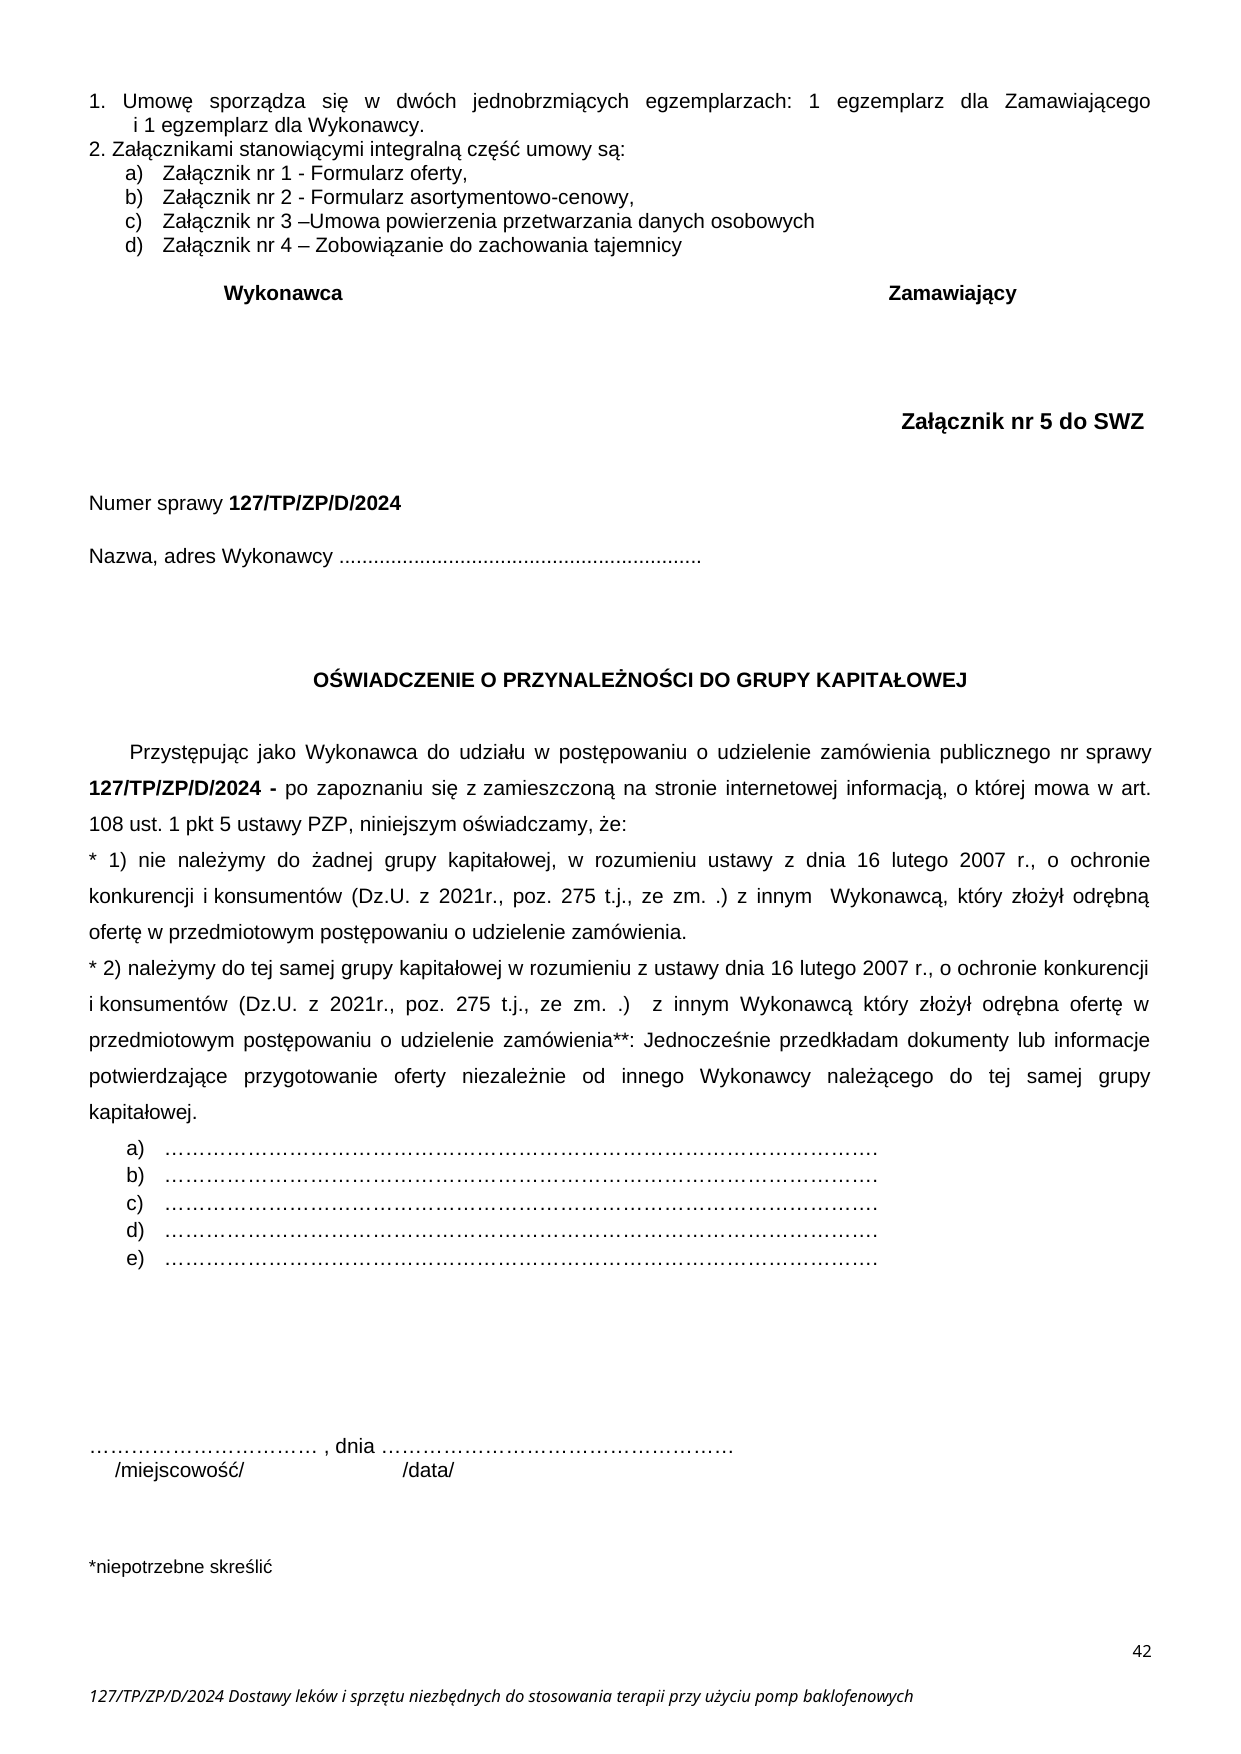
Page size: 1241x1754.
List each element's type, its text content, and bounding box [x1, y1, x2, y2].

text …………………………… , dnia …………………………………………… [89, 1433, 1152, 1457]
text Wykonawca Zamawiający [89, 280, 1152, 304]
text /miejscowość/ /data/ [89, 1457, 1152, 1481]
text 2. Załącznikami stanowiącymi integralną część umowy są: [89, 137, 1152, 161]
text Załącznik nr 5 do SWZ [827, 408, 1152, 434]
text OŚWIADCZENIE O PRZYNALEŻNOŚCI DO GRUPY KAPITAŁOWEJ [89, 668, 1152, 692]
list Załącznik nr 2 - Formularz asortymentowo-cenowy, [125, 184, 1152, 208]
list Załącznik nr 3 –Umowa powierzenia przetwarzania danych osobowych [125, 208, 1152, 232]
list …………………………………………………………………………………………. [126, 1163, 1152, 1187]
list …………………………………………………………………………………………. [126, 1245, 1152, 1269]
text Przystępując jako Wykonawca do udziału w postępowaniu o udzielenie zamówienia publicznego nr sprawy 127/TP/ZP/D/2024 - po zapoznaniu się z zamieszczoną na stronie internetowej informacją, o której mowa w art. 108 ust. 1 pkt 5 ustawy PZP, niniejszym oświadczamy, że: [89, 740, 1152, 836]
list Załącznik nr 4 – Zobowiązanie do zachowania tajemnicy [125, 232, 1152, 256]
text * 2) należymy do tej samej grupy kapitałowej w rozumieniu z ustawy dnia 16 lutego 2007 r., o ochronie konkurencji i konsumentów (Dz.U. z 2021r., poz. 275 t.j., ze zm. .) z innym Wykonawcą który złożył odrębna ofertę w przedmiotowym postępowaniu o udzielenie zamówienia**: Jednocześnie przedkładam dokumenty lub informacje potwierdzające przygotowanie oferty niezależnie od innego Wykonawcy należącego do tej samej grupy kapitałowej. [89, 956, 1152, 1123]
list …………………………………………………………………………………………. [126, 1135, 1152, 1159]
text *niepotrzebne skreślić [89, 1556, 1152, 1577]
list …………………………………………………………………………………………. [126, 1190, 1152, 1214]
text Nazwa, adres Wykonawcy ............................................................... [89, 544, 1152, 568]
list Załącznik nr 1 - Formularz oferty, [125, 161, 1152, 184]
text * 1) nie należymy do żadnej grupy kapitałowej, w rozumieniu ustawy z dnia 16 lutego 2007 r., o ochronie konkurencji i konsumentów (Dz.U. z 2021r., poz. 275 t.j., ze zm. .) z innym Wykonawcą, który złożył odrębną ofertę w przedmiotowym postępowaniu o udzielenie zamówienia. [89, 848, 1152, 944]
list …………………………………………………………………………………………. [126, 1218, 1152, 1242]
text Numer sprawy 127/TP/ZP/D/2024 [89, 491, 1152, 544]
text 1. Umowę sporządza się w dwóch jednobrzmiących egzemplarzach: 1 egzemplarz dla Zamawiającego i 1 egzemplarz dla Wykonawcy. [89, 89, 1152, 137]
